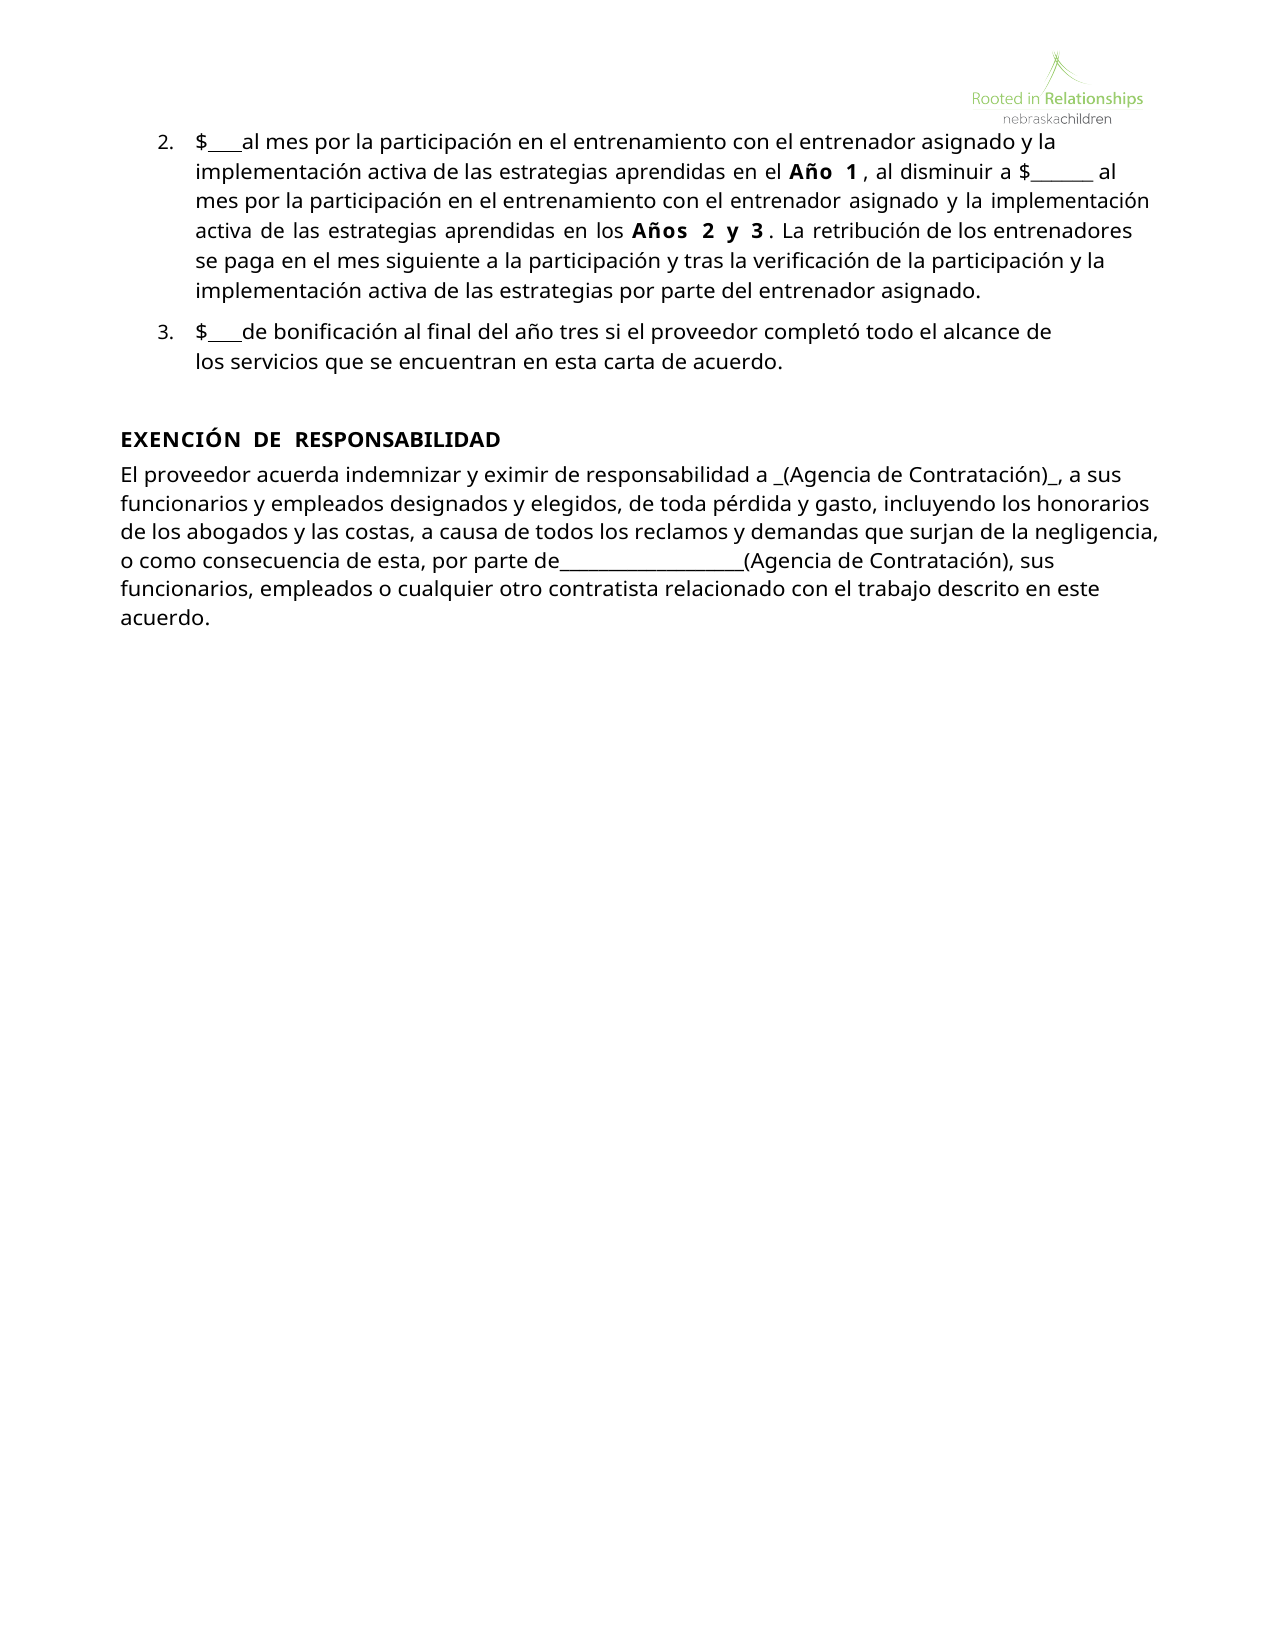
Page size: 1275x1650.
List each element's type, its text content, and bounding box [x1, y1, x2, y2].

subtitle El proveedor acuerda indemnizar y eximir de responsabilidad a _(Agencia de Contratación)_, a sus funcionarios y empleados designados y elegidos, de toda pérdida y gasto, incluyendo los honorarios de los abogados y las costas, a causa de todos los reclamos y demandas que surjan de la negligencia, o como consecuencia de esta, por parte de___________________(Agencia de Contratación), sus funcionarios, empleados o cualquier otro contratista relacionado con el trabajo descrito en este acuerdo. [120, 461, 1173, 631]
picture [972, 50, 1143, 124]
list $ al mes por la participación en el entrenamiento con el entrenador asignado y la implementación activa de las estrategias aprendidas en el Año 1 , al disminuir a $______ al mes por la participación en el entrenamiento con el entrenador asignado y la implementación activa de las estrategias aprendidas en los Años 2 y 3 . La retribución de los entrenadores se paga en el mes siguiente a la participación y tras la verificación de la participación y la implementación activa de las estrategias por parte del entrenador asignado. [157, 127, 1156, 304]
subtitle EXENCIÓN DE RESPONSABILIDAD [120, 425, 1173, 453]
list $ de bonificación al final del año tres si el proveedor completó todo el alcance de los servicios que se encuentran en esta carta de acuerdo. [157, 317, 1073, 376]
